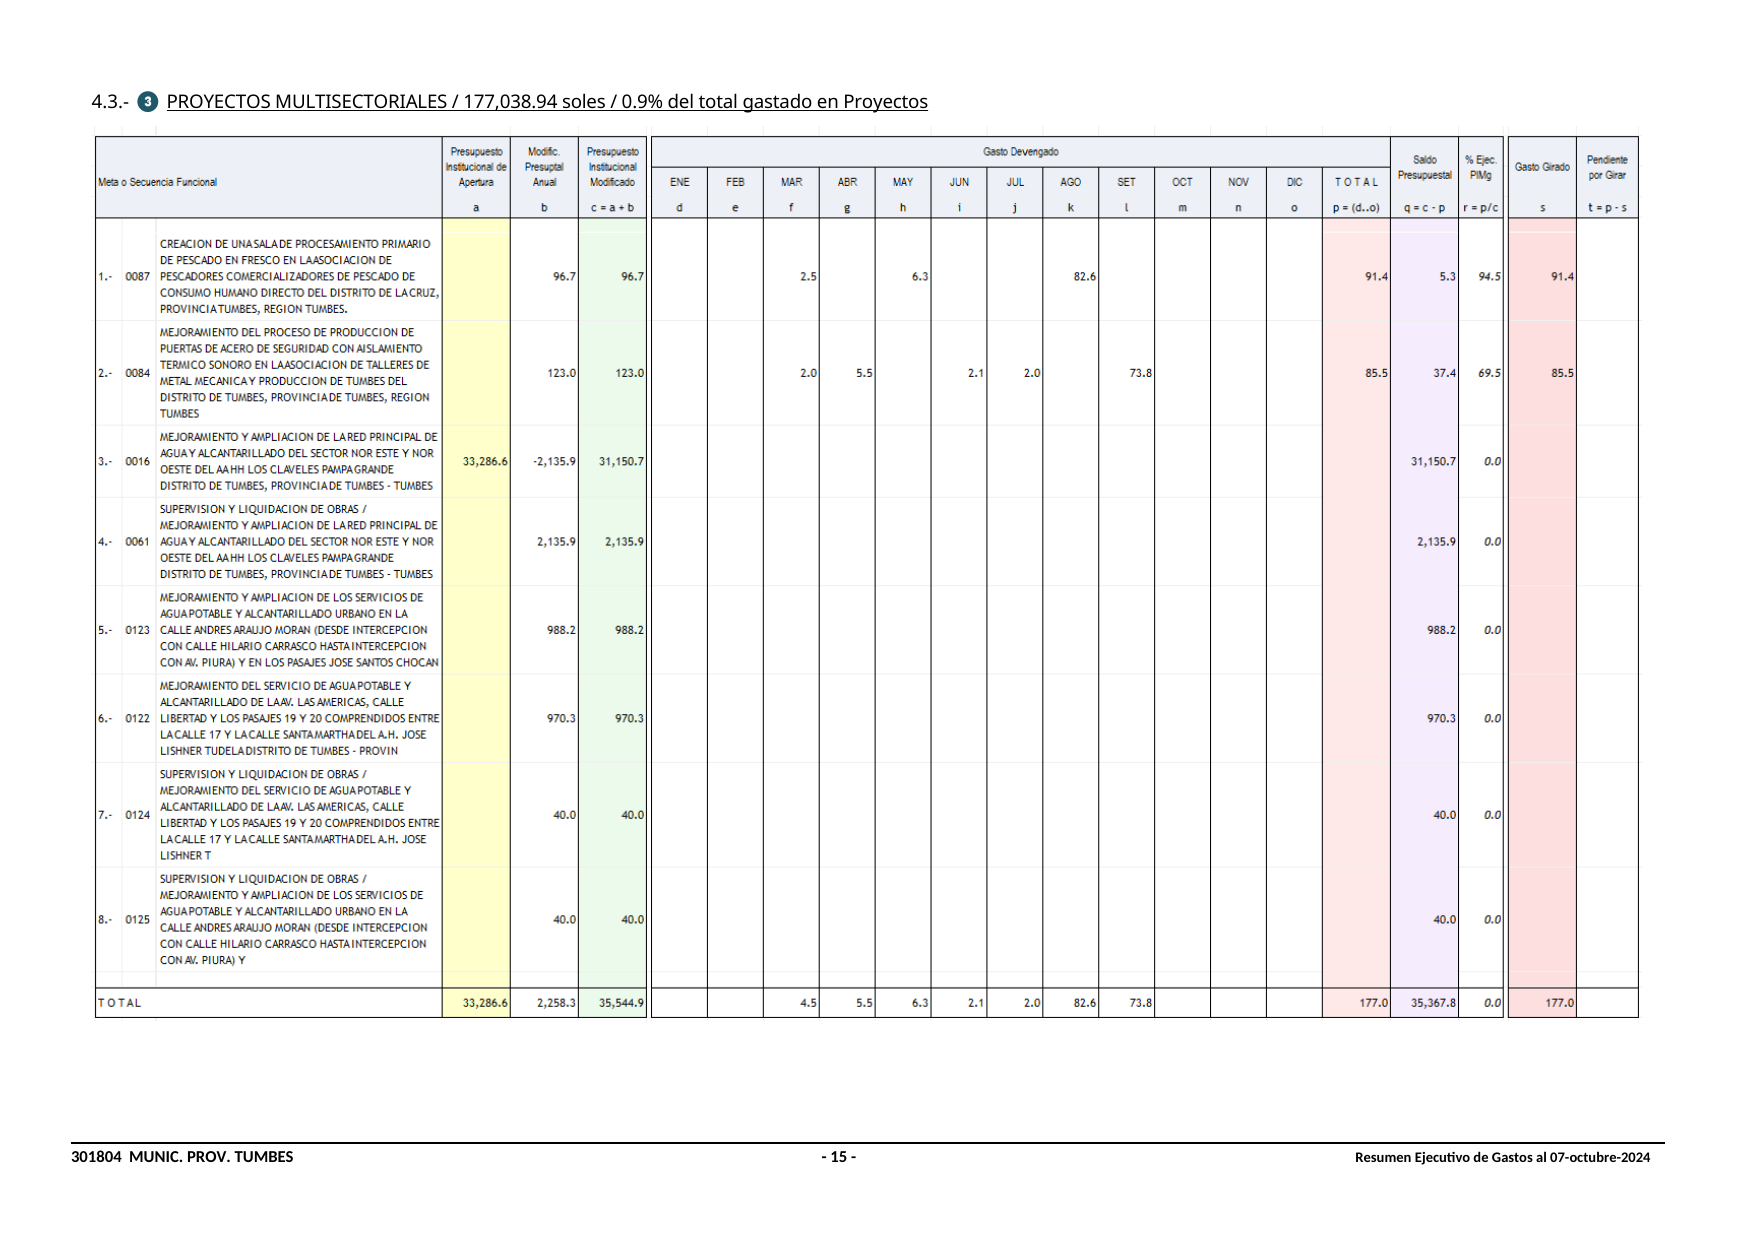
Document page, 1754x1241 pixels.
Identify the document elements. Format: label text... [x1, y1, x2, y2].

table_header 4.3.- ❸ PROYECTOS MULTISECTORIALES / 177,038.94 soles / 0.9% del total gastado en Proyectos [71, 82, 1650, 1021]
picture [91, 126, 1643, 1021]
